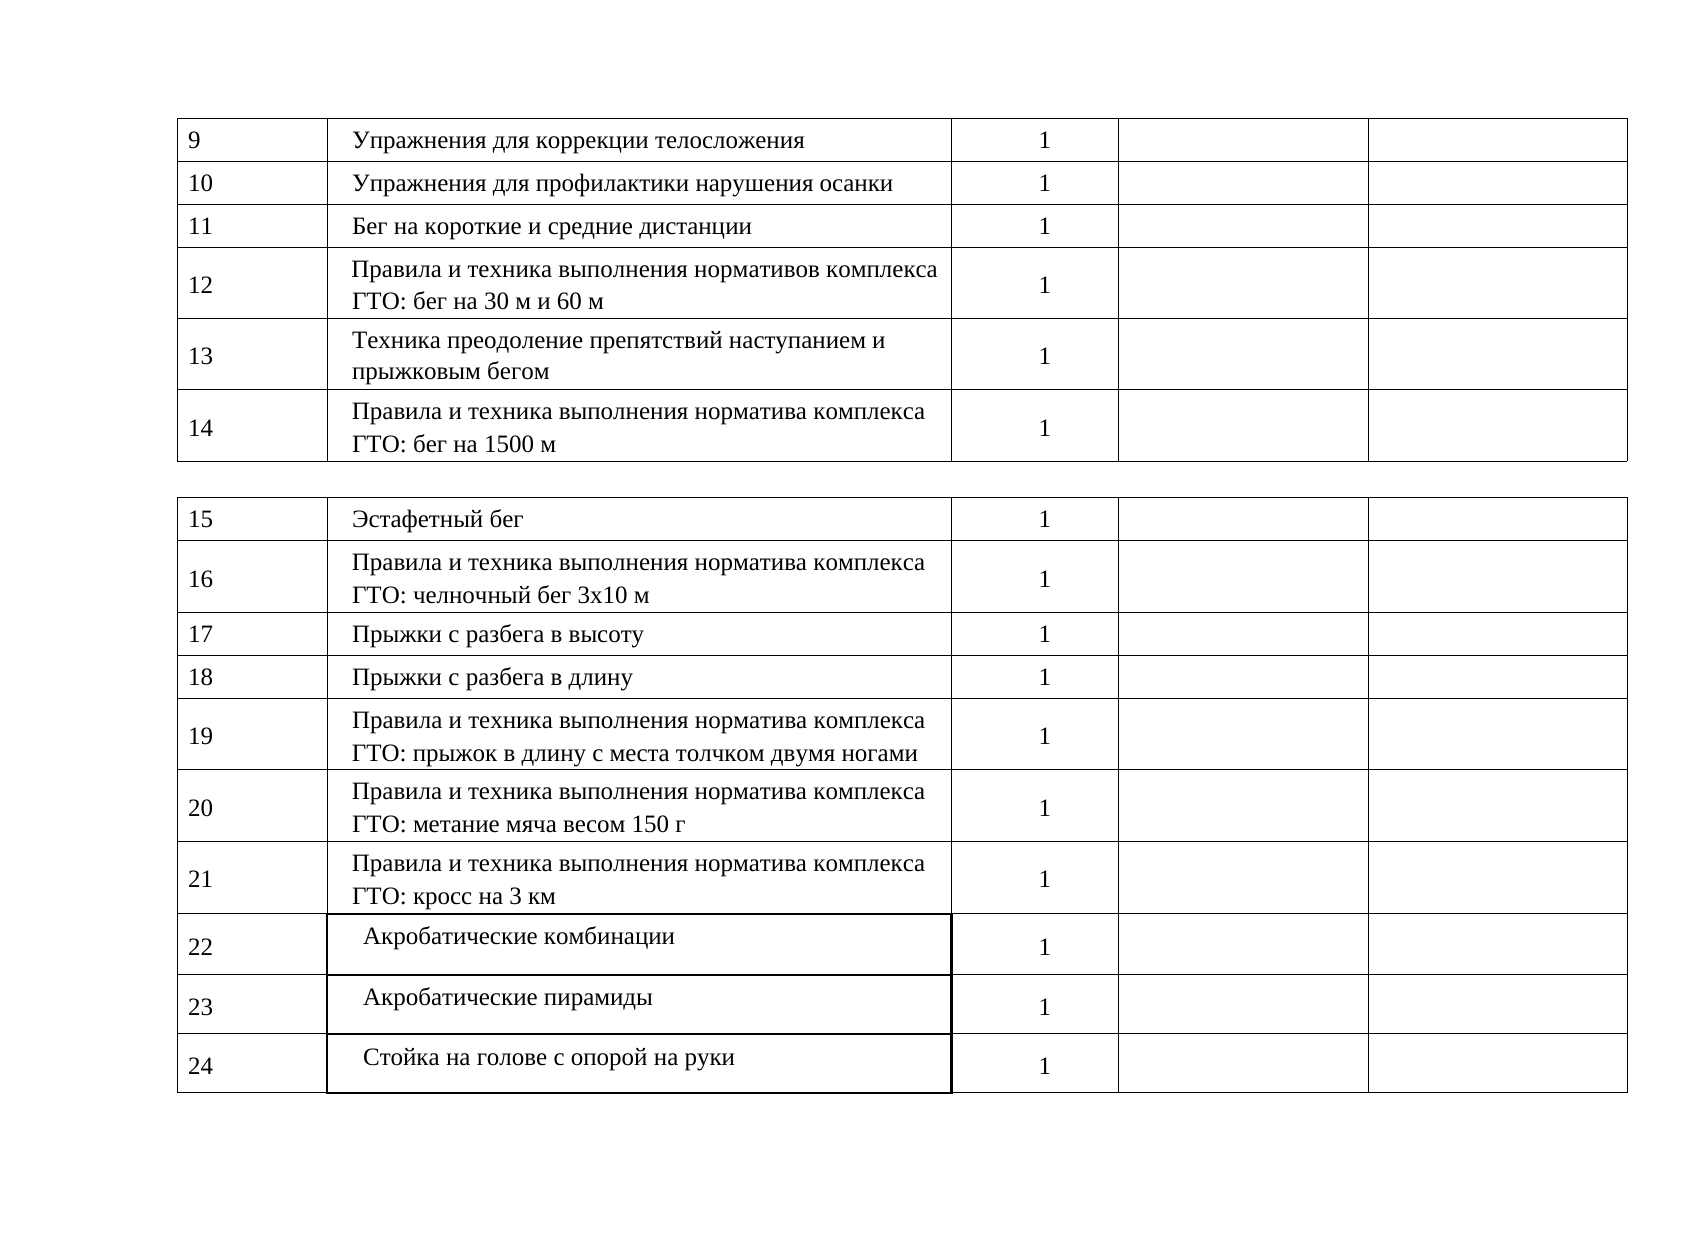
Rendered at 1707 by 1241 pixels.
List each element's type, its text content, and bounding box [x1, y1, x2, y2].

table_cell [1369, 119, 1627, 161]
table_cell [1119, 319, 1368, 389]
table_cell 1 [952, 119, 1118, 161]
table_cell [1369, 842, 1627, 913]
table_cell Прыжки с разбега в высоту [328, 613, 951, 655]
table_cell 16 [178, 541, 327, 612]
table_cell Бег на короткие и средние дистанции [328, 205, 951, 247]
table_cell 21 [178, 842, 327, 913]
table_cell [1119, 770, 1368, 841]
table_cell 1 [952, 162, 1118, 204]
table_cell [1119, 390, 1368, 461]
table_cell 18 [178, 656, 327, 698]
table_header 1 [952, 498, 1118, 540]
table_cell [1119, 248, 1368, 318]
table_cell [1369, 975, 1627, 1033]
table_cell [1119, 205, 1368, 247]
table_cell Техника преодоление препятствий наступанием и прыжковым бегом [328, 319, 951, 389]
table_cell 22 [178, 914, 326, 974]
table_cell Правила и техника выполнения норматива комплекса ГТО: прыжок в длину с места толчком двумя ногами [328, 699, 951, 769]
table_cell [1369, 248, 1627, 318]
table_cell Упражнения для профилактики нарушения осанки [328, 162, 951, 204]
table_cell 23 [178, 975, 326, 1033]
table_cell [1369, 613, 1627, 655]
table_cell [1369, 319, 1627, 389]
table_cell Акробатические комбинации [328, 915, 950, 974]
table_cell 24 [178, 1034, 326, 1092]
table_cell 1 [953, 914, 1118, 974]
table_cell Правила и техника выполнения норматива комплекса ГТО: бег на 1500 м [328, 390, 951, 461]
table_cell 1 [952, 770, 1118, 841]
table_cell 20 [178, 770, 327, 841]
table_cell [1369, 1034, 1627, 1092]
table_cell Стойка на голове с опорой на руки [328, 1035, 950, 1092]
table_cell [1119, 541, 1368, 612]
table_cell [1119, 656, 1368, 698]
table_cell 1 [952, 541, 1118, 612]
table_cell 10 [178, 162, 327, 204]
table_cell 9 [178, 119, 327, 161]
table_cell 1 [952, 656, 1118, 698]
table_cell [1119, 975, 1368, 1033]
table_cell [1369, 770, 1627, 841]
table_cell 14 [178, 390, 327, 461]
table_cell Правила и техника выполнения норматива комплекса ГТО: метание мяча весом 150 г [328, 770, 951, 841]
table_cell 1 [953, 975, 1118, 1033]
table_cell [1119, 613, 1368, 655]
table_cell 13 [178, 319, 327, 389]
table_cell [1119, 914, 1368, 974]
table_cell 1 [952, 205, 1118, 247]
table_cell 1 [952, 319, 1118, 389]
table_cell 19 [178, 699, 327, 769]
table_cell 1 [952, 248, 1118, 318]
table_cell [1369, 656, 1627, 698]
table_cell 1 [952, 390, 1118, 461]
table_cell 11 [178, 205, 327, 247]
table_cell [1369, 162, 1627, 204]
table_cell 1 [952, 842, 1118, 913]
table_cell 1 [953, 1034, 1118, 1092]
table_cell [1119, 119, 1368, 161]
table_cell [1119, 699, 1368, 769]
table_cell 1 [952, 699, 1118, 769]
table_cell Правила и техника выполнения норматива комплекса ГТО: челночный бег 3х10 м [328, 541, 951, 612]
table_header [1119, 498, 1368, 540]
table_header 15 [178, 498, 327, 540]
table_cell [1369, 699, 1627, 769]
table_cell Правила и техника выполнения нормативов комплекса ГТО: бег на 30 м и 60 м [328, 248, 951, 318]
table_cell 17 [178, 613, 327, 655]
table_cell Прыжки с разбега в длину [328, 656, 951, 698]
table_cell [1119, 162, 1368, 204]
table_header Эстафетный бег [328, 498, 951, 540]
table_header [1369, 498, 1627, 540]
table_cell Акробатические пирамиды [328, 976, 950, 1033]
table_cell 12 [178, 248, 327, 318]
table_cell [1369, 541, 1627, 612]
table_cell 1 [952, 613, 1118, 655]
table_cell [1369, 205, 1627, 247]
table_cell [1369, 914, 1627, 974]
table_cell [1119, 1034, 1368, 1092]
table_cell [1119, 842, 1368, 913]
table_cell Упражнения для коррекции телосложения [328, 119, 951, 161]
table_cell Правила и техника выполнения норматива комплекса ГТО: кросс на 3 км [328, 842, 951, 913]
table_cell [1369, 390, 1627, 461]
